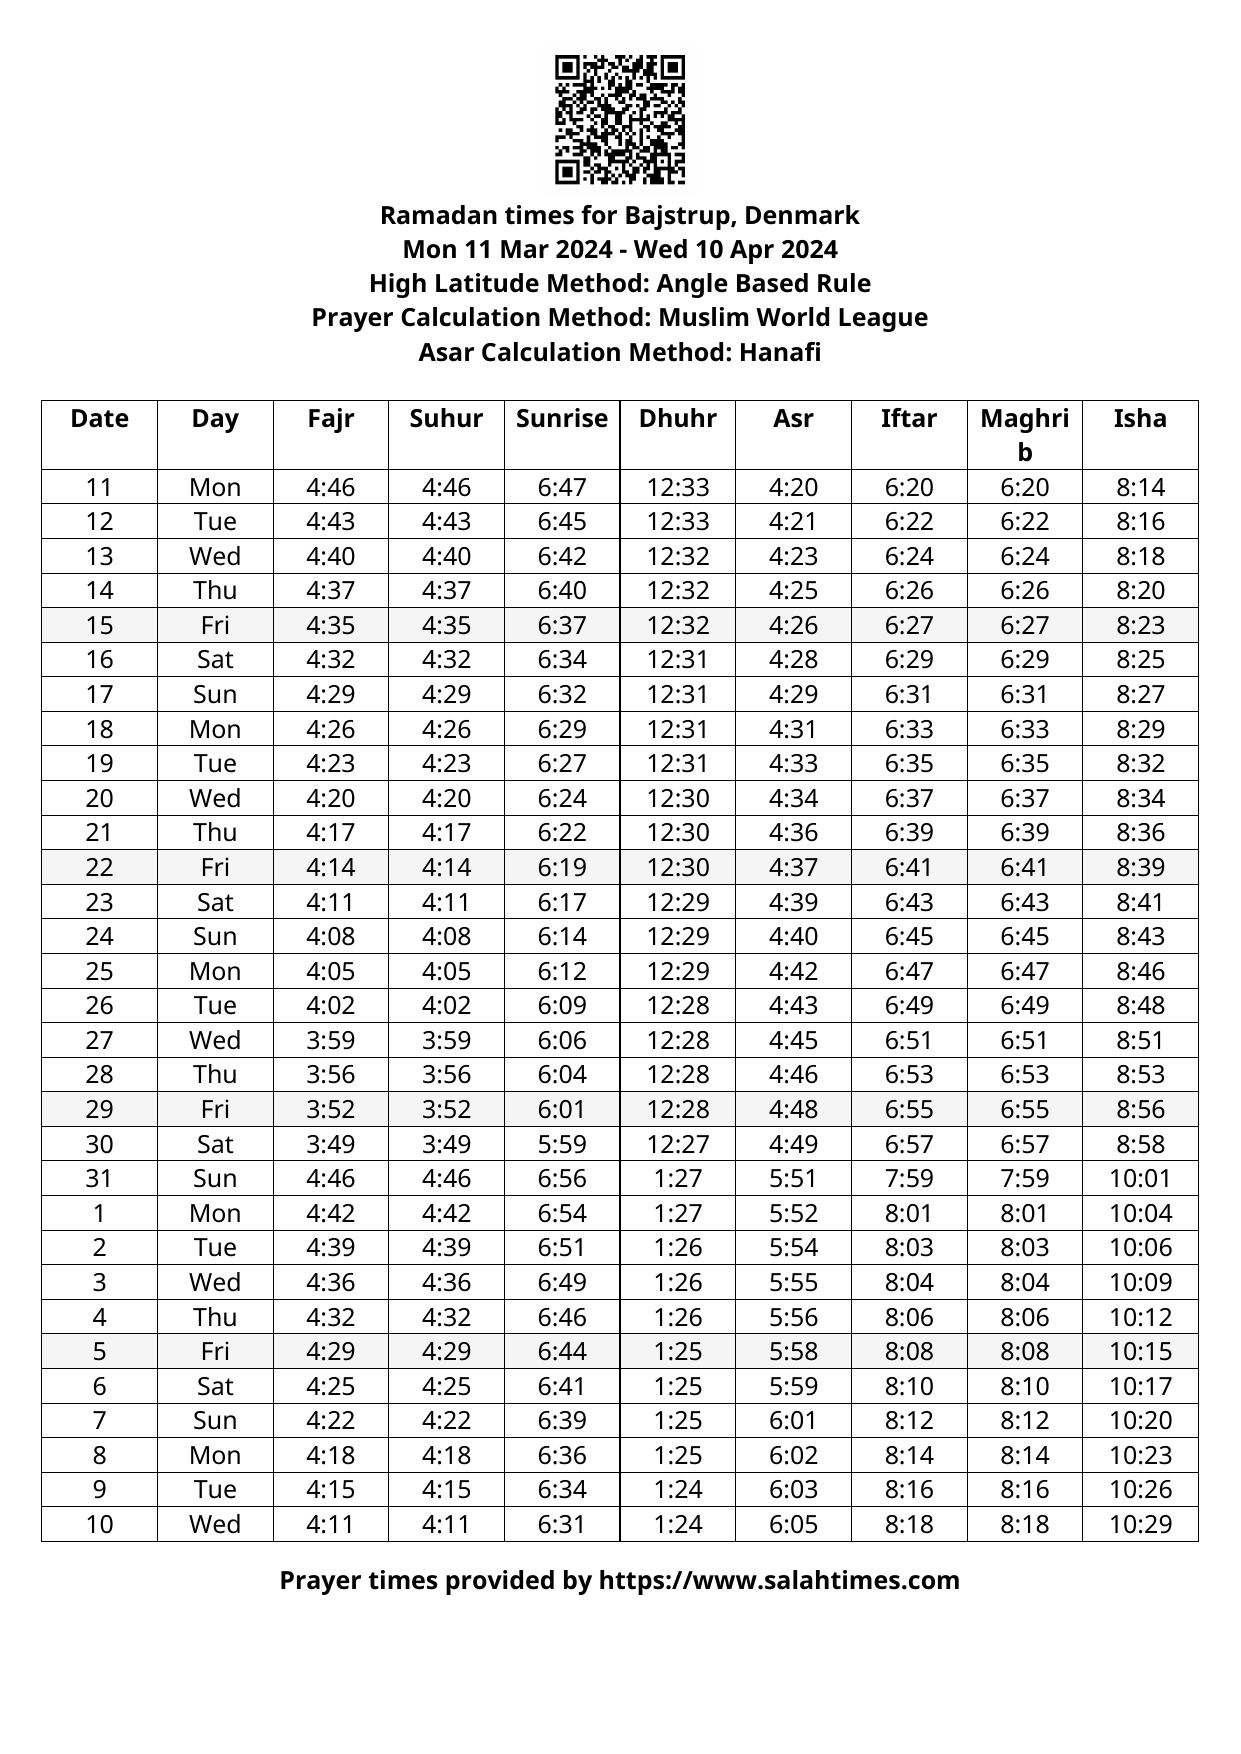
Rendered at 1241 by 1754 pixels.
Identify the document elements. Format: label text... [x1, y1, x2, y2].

table_cell 12:30 [621, 850, 735, 884]
table_cell 6:41 [852, 850, 967, 884]
table_cell Mon [158, 712, 273, 745]
table_cell 5:51 [736, 1161, 851, 1195]
table_cell 8:03 [852, 1231, 967, 1264]
table_cell 8:14 [1083, 470, 1198, 503]
table_cell 6:51 [968, 1023, 1082, 1057]
table_cell 4:43 [274, 504, 388, 538]
table_cell 28 [42, 1058, 157, 1091]
table_cell 4:05 [274, 954, 388, 987]
table_cell 4:26 [736, 608, 851, 642]
table_cell 6:55 [852, 1092, 967, 1126]
table_cell 4:32 [274, 643, 388, 676]
table_cell 10:15 [1083, 1334, 1198, 1368]
table_cell Mon [158, 1438, 273, 1472]
table_cell 4:48 [736, 1092, 851, 1126]
table_cell Fri [158, 1092, 273, 1126]
table_cell 4:17 [389, 816, 504, 849]
table_cell 6:54 [505, 1196, 619, 1229]
table_cell Wed [158, 1023, 273, 1057]
table_cell 3 [42, 1265, 157, 1299]
table_cell 12:31 [621, 643, 735, 676]
table_cell 4:46 [389, 1161, 504, 1195]
table_cell Sat [158, 1127, 273, 1160]
table_cell 11 [42, 470, 157, 503]
table_cell 10:29 [1083, 1507, 1198, 1541]
table_cell 13 [42, 539, 157, 572]
table_cell 6:56 [505, 1161, 619, 1195]
table_cell Thu [158, 574, 273, 607]
table_cell 12:30 [621, 781, 735, 814]
table_cell 4:23 [736, 539, 851, 572]
table_header Dhuhr [621, 401, 735, 469]
table_cell 26 [42, 989, 157, 1022]
table_cell 6:26 [852, 574, 967, 607]
table_cell 6:47 [852, 954, 967, 987]
table_cell 6:31 [968, 677, 1082, 711]
table_cell 6:27 [968, 608, 1082, 642]
table_cell 6:43 [968, 885, 1082, 918]
table_cell 4:14 [389, 850, 504, 884]
table_cell 6:57 [852, 1127, 967, 1160]
table_cell 8:36 [1083, 816, 1198, 849]
table_cell 6:37 [968, 781, 1082, 814]
table_cell 6:47 [505, 470, 619, 503]
table_cell 17 [42, 677, 157, 711]
table_cell 6:29 [968, 643, 1082, 676]
table_cell 4:25 [736, 574, 851, 607]
table_cell 5:54 [736, 1231, 851, 1264]
table_cell Tue [158, 1473, 273, 1506]
table_cell 7:59 [852, 1161, 967, 1195]
table_cell 12:28 [621, 1023, 735, 1057]
table_cell 8:18 [852, 1507, 967, 1541]
table_cell 8:06 [968, 1300, 1082, 1333]
table_cell 6:29 [852, 643, 967, 676]
table_cell 6:27 [505, 746, 619, 780]
table_cell 4:32 [389, 643, 504, 676]
table_cell Tue [158, 504, 273, 538]
table_cell 4:39 [389, 1231, 504, 1264]
table_cell 12 [42, 504, 157, 538]
table_cell 8:32 [1083, 746, 1198, 780]
table_cell 8:20 [1083, 574, 1198, 607]
table_cell 4:46 [274, 470, 388, 503]
table_cell 3:59 [274, 1023, 388, 1057]
table_cell 8:14 [852, 1438, 967, 1472]
table_cell Mon [158, 1196, 273, 1229]
table_cell 4:33 [736, 746, 851, 780]
table_cell 4:23 [389, 746, 504, 780]
table_cell 4:37 [389, 574, 504, 607]
table_cell 4:22 [389, 1404, 504, 1437]
table_cell 4:29 [274, 677, 388, 711]
table_cell 10:01 [1083, 1161, 1198, 1195]
table_cell 4:43 [389, 504, 504, 538]
table_cell 6:45 [505, 504, 619, 538]
table_cell 6:33 [968, 712, 1082, 745]
table_cell 10:04 [1083, 1196, 1198, 1229]
table_cell 6:34 [505, 1473, 619, 1506]
table_cell 1:24 [621, 1473, 735, 1506]
table_cell 8:58 [1083, 1127, 1198, 1160]
table_cell 4:34 [736, 781, 851, 814]
table_cell 4:14 [274, 850, 388, 884]
table_cell 7 [42, 1404, 157, 1437]
table_cell 12:33 [621, 470, 735, 503]
table_cell 6:01 [505, 1092, 619, 1126]
table_cell 8:53 [1083, 1058, 1198, 1091]
table_cell 1:25 [621, 1404, 735, 1437]
table_cell 9 [42, 1473, 157, 1506]
table_cell 1:26 [621, 1265, 735, 1299]
table_cell 4:25 [389, 1369, 504, 1402]
table_cell 3:56 [274, 1058, 388, 1091]
table_cell Thu [158, 816, 273, 849]
table_cell 4:32 [274, 1300, 388, 1333]
text Prayer Calculation Method: Muslim World League [42, 300, 1198, 334]
table_cell 6:41 [968, 850, 1082, 884]
table_cell Wed [158, 781, 273, 814]
table_cell 8:39 [1083, 850, 1198, 884]
table_cell 12:33 [621, 504, 735, 538]
table_cell 8:08 [968, 1334, 1082, 1368]
table_cell 4:37 [736, 850, 851, 884]
table_cell Tue [158, 1231, 273, 1264]
table_cell 4:20 [274, 781, 388, 814]
table_cell 4:02 [389, 989, 504, 1022]
table_cell 6:57 [968, 1127, 1082, 1160]
table_cell 15 [42, 608, 157, 642]
table_cell 1:25 [621, 1334, 735, 1368]
table_cell 6:09 [505, 989, 619, 1022]
table_cell 6:46 [505, 1300, 619, 1333]
table_cell 20 [42, 781, 157, 814]
table_cell 8:41 [1083, 885, 1198, 918]
text High Latitude Method: Angle Based Rule [42, 266, 1198, 300]
table_cell 6:20 [968, 470, 1082, 503]
table_cell 25 [42, 954, 157, 987]
table_cell 6:05 [736, 1507, 851, 1541]
table_cell 8:25 [1083, 643, 1198, 676]
table_cell 4:28 [736, 643, 851, 676]
table_cell 8 [42, 1438, 157, 1472]
table_cell 12:29 [621, 954, 735, 987]
table_cell 12:28 [621, 1092, 735, 1126]
table_cell 4:22 [274, 1404, 388, 1437]
table_cell 6:12 [505, 954, 619, 987]
table_cell 5 [42, 1334, 157, 1368]
table_cell 6:49 [852, 989, 967, 1022]
table_cell 6:22 [505, 816, 619, 849]
table_cell 8:16 [968, 1473, 1082, 1506]
table_cell 6:53 [968, 1058, 1082, 1091]
table_cell Mon [158, 470, 273, 503]
table_cell Fri [158, 1334, 273, 1368]
table_cell 6:31 [852, 677, 967, 711]
table_cell Sat [158, 885, 273, 918]
table_cell Mon [158, 954, 273, 987]
table_cell 8:51 [1083, 1023, 1198, 1057]
table_cell 10:23 [1083, 1438, 1198, 1472]
table_cell 1:26 [621, 1300, 735, 1333]
table_cell 8:06 [852, 1300, 967, 1333]
table_cell 8:10 [968, 1369, 1082, 1402]
table_cell 4:25 [274, 1369, 388, 1402]
table_cell 6:31 [505, 1507, 619, 1541]
table_header Date [42, 401, 157, 469]
table_cell 6:33 [852, 712, 967, 745]
table_cell 8:12 [852, 1404, 967, 1437]
table_cell 4:23 [274, 746, 388, 780]
table_cell 4:18 [274, 1438, 388, 1472]
table_cell 10:06 [1083, 1231, 1198, 1264]
table_cell 6:17 [505, 885, 619, 918]
table_cell 12:27 [621, 1127, 735, 1160]
table_cell 5:55 [736, 1265, 851, 1299]
table_cell 22 [42, 850, 157, 884]
table_cell 4 [42, 1300, 157, 1333]
table_cell 6:39 [505, 1404, 619, 1437]
table_cell 4:45 [736, 1023, 851, 1057]
table_cell 6:49 [968, 989, 1082, 1022]
table_cell 6:41 [505, 1369, 619, 1402]
table_cell Sat [158, 1369, 273, 1402]
table_cell 2 [42, 1231, 157, 1264]
table_cell 4:49 [736, 1127, 851, 1160]
table_cell 6:26 [968, 574, 1082, 607]
table_cell 6:14 [505, 919, 619, 953]
table_header Maghrib [968, 401, 1082, 469]
table_cell 31 [42, 1161, 157, 1195]
text Mon 11 Mar 2024 - Wed 10 Apr 2024 [42, 232, 1198, 266]
table_cell 4:36 [389, 1265, 504, 1299]
table_cell 6:06 [505, 1023, 619, 1057]
table_cell 8:16 [1083, 504, 1198, 538]
table_header Iftar [852, 401, 967, 469]
table_cell 6:36 [505, 1438, 619, 1472]
table_cell Fri [158, 850, 273, 884]
table_cell 6:37 [505, 608, 619, 642]
table_cell 12:28 [621, 989, 735, 1022]
table_cell Sun [158, 677, 273, 711]
table_cell Thu [158, 1300, 273, 1333]
table_cell 4:11 [389, 885, 504, 918]
table_cell Fri [158, 608, 273, 642]
table_cell 6:37 [852, 781, 967, 814]
table_cell 8:48 [1083, 989, 1198, 1022]
table_cell 4:26 [389, 712, 504, 745]
table_cell 5:59 [736, 1369, 851, 1402]
table_cell 4:39 [274, 1231, 388, 1264]
table_cell 10 [42, 1507, 157, 1541]
table_cell 4:32 [389, 1300, 504, 1333]
table_cell 6:22 [968, 504, 1082, 538]
table_cell 4:29 [389, 677, 504, 711]
table_cell 6:24 [505, 781, 619, 814]
table_cell 27 [42, 1023, 157, 1057]
table_cell 6:43 [852, 885, 967, 918]
table_cell 4:29 [736, 677, 851, 711]
table_cell 6:39 [852, 816, 967, 849]
table_cell 4:05 [389, 954, 504, 987]
table_cell 4:11 [274, 885, 388, 918]
table_cell 6:45 [968, 919, 1082, 953]
table_cell 18 [42, 712, 157, 745]
table_cell 1:27 [621, 1161, 735, 1195]
table_cell Tue [158, 989, 273, 1022]
table_cell 8:46 [1083, 954, 1198, 987]
table_cell 6:29 [505, 712, 619, 745]
table_cell 4:20 [736, 470, 851, 503]
table_cell 8:18 [1083, 539, 1198, 572]
table_cell 4:29 [274, 1334, 388, 1368]
table_cell 4:46 [389, 470, 504, 503]
table_cell 6:35 [852, 746, 967, 780]
table_cell 12:31 [621, 677, 735, 711]
table_cell 7:59 [968, 1161, 1082, 1195]
table_cell 5:52 [736, 1196, 851, 1229]
table_cell 8:03 [968, 1231, 1082, 1264]
table_cell 6:45 [852, 919, 967, 953]
table_cell 4:42 [274, 1196, 388, 1229]
table_cell 8:08 [852, 1334, 967, 1368]
text Asar Calculation Method: Hanafi [42, 334, 1198, 368]
table_cell Sun [158, 1404, 273, 1437]
text Ramadan times for Bajstrup, Denmark [42, 198, 1198, 232]
table_cell 6:51 [505, 1231, 619, 1264]
table_cell 3:52 [389, 1092, 504, 1126]
table_cell 4:40 [389, 539, 504, 572]
table_cell 14 [42, 574, 157, 607]
table_cell 3:52 [274, 1092, 388, 1126]
table_cell 5:58 [736, 1334, 851, 1368]
table_header Suhur [389, 401, 504, 469]
table_cell 8:14 [968, 1438, 1082, 1472]
table_cell 4:29 [389, 1334, 504, 1368]
table_cell 8:01 [968, 1196, 1082, 1229]
table_cell 4:36 [274, 1265, 388, 1299]
table_cell 21 [42, 816, 157, 849]
table_cell 16 [42, 643, 157, 676]
table_cell 8:04 [852, 1265, 967, 1299]
table_cell 10:09 [1083, 1265, 1198, 1299]
table_cell 6:44 [505, 1334, 619, 1368]
table_cell 4:31 [736, 712, 851, 745]
table_cell 1:25 [621, 1438, 735, 1472]
table_cell 10:12 [1083, 1300, 1198, 1333]
table_cell Wed [158, 1507, 273, 1541]
table_cell 4:36 [736, 816, 851, 849]
table_cell 4:37 [274, 574, 388, 607]
table_cell 4:46 [736, 1058, 851, 1091]
table_cell 8:18 [968, 1507, 1082, 1541]
table_cell Sat [158, 643, 273, 676]
table_cell 6:04 [505, 1058, 619, 1091]
table_header Day [158, 401, 273, 469]
table_cell 6:27 [852, 608, 967, 642]
table_cell 8:23 [1083, 608, 1198, 642]
table_cell 3:56 [389, 1058, 504, 1091]
table_cell 8:34 [1083, 781, 1198, 814]
table_cell 6 [42, 1369, 157, 1402]
table_cell 12:31 [621, 712, 735, 745]
table_cell 1:24 [621, 1507, 735, 1541]
table_header Sunrise [505, 401, 619, 469]
table_cell 12:32 [621, 539, 735, 572]
table_cell 12:29 [621, 919, 735, 953]
table_cell 29 [42, 1092, 157, 1126]
table_cell 6:53 [852, 1058, 967, 1091]
table_cell 8:04 [968, 1265, 1082, 1299]
table_cell 4:18 [389, 1438, 504, 1472]
table_cell 8:10 [852, 1369, 967, 1402]
table_cell 12:31 [621, 746, 735, 780]
table_cell 6:47 [968, 954, 1082, 987]
table_header Asr [736, 401, 851, 469]
table_cell 4:08 [274, 919, 388, 953]
table_cell 1:25 [621, 1369, 735, 1402]
table_cell Thu [158, 1058, 273, 1091]
table_cell 6:03 [736, 1473, 851, 1506]
table_cell 6:39 [968, 816, 1082, 849]
table_cell 6:20 [852, 470, 967, 503]
table_cell 1:26 [621, 1231, 735, 1264]
table_cell 4:15 [389, 1473, 504, 1506]
table_cell 8:27 [1083, 677, 1198, 711]
table_cell 8:12 [968, 1404, 1082, 1437]
table_cell 4:15 [274, 1473, 388, 1506]
table_cell 6:01 [736, 1404, 851, 1437]
table_cell Wed [158, 1265, 273, 1299]
table_cell 6:22 [852, 504, 967, 538]
table_cell 4:11 [389, 1507, 504, 1541]
table_cell 6:19 [505, 850, 619, 884]
table_cell 10:17 [1083, 1369, 1198, 1402]
table_cell 8:56 [1083, 1092, 1198, 1126]
table_cell 5:59 [505, 1127, 619, 1160]
table_cell 4:43 [736, 989, 851, 1022]
table_cell 4:42 [736, 954, 851, 987]
table_cell 4:11 [274, 1507, 388, 1541]
table_cell 6:02 [736, 1438, 851, 1472]
table_cell 4:39 [736, 885, 851, 918]
table_cell 6:42 [505, 539, 619, 572]
picture [542, 41, 699, 198]
table_cell 6:32 [505, 677, 619, 711]
table_cell 6:51 [852, 1023, 967, 1057]
table_cell 6:24 [852, 539, 967, 572]
table_cell 3:49 [389, 1127, 504, 1160]
table_cell Wed [158, 539, 273, 572]
table_cell 4:21 [736, 504, 851, 538]
table_cell 3:59 [389, 1023, 504, 1057]
table_cell Tue [158, 746, 273, 780]
table_cell 12:28 [621, 1058, 735, 1091]
table_cell 4:42 [389, 1196, 504, 1229]
table_header Isha [1083, 401, 1198, 469]
table_cell 6:35 [968, 746, 1082, 780]
table_cell 4:17 [274, 816, 388, 849]
table_cell 8:16 [852, 1473, 967, 1506]
table_cell 4:20 [389, 781, 504, 814]
table_cell 4:40 [274, 539, 388, 572]
table_cell 6:40 [505, 574, 619, 607]
table_cell 24 [42, 919, 157, 953]
table_cell 8:43 [1083, 919, 1198, 953]
table_cell 23 [42, 885, 157, 918]
table_cell 5:56 [736, 1300, 851, 1333]
table_cell 30 [42, 1127, 157, 1160]
table_cell 3:49 [274, 1127, 388, 1160]
table_cell 6:34 [505, 643, 619, 676]
table_cell Sun [158, 919, 273, 953]
table_cell 12:30 [621, 816, 735, 849]
table_cell Sun [158, 1161, 273, 1195]
text Prayer times provided by https://www.salahtimes.com [42, 1563, 1198, 1597]
table_cell 19 [42, 746, 157, 780]
table_cell 6:49 [505, 1265, 619, 1299]
table_cell 4:40 [736, 919, 851, 953]
table_cell 4:35 [274, 608, 388, 642]
table_cell 4:02 [274, 989, 388, 1022]
table_cell 8:01 [852, 1196, 967, 1229]
table_cell 4:46 [274, 1161, 388, 1195]
table_cell 12:29 [621, 885, 735, 918]
table_cell 12:32 [621, 574, 735, 607]
table_cell 12:32 [621, 608, 735, 642]
table_cell 10:26 [1083, 1473, 1198, 1506]
table_cell 10:20 [1083, 1404, 1198, 1437]
table_cell 4:35 [389, 608, 504, 642]
table_header Fajr [274, 401, 388, 469]
table_cell 8:29 [1083, 712, 1198, 745]
table_cell 1 [42, 1196, 157, 1229]
table_cell 4:08 [389, 919, 504, 953]
table_cell 6:55 [968, 1092, 1082, 1126]
table_cell 6:24 [968, 539, 1082, 572]
table_cell 4:26 [274, 712, 388, 745]
table_cell 1:27 [621, 1196, 735, 1229]
